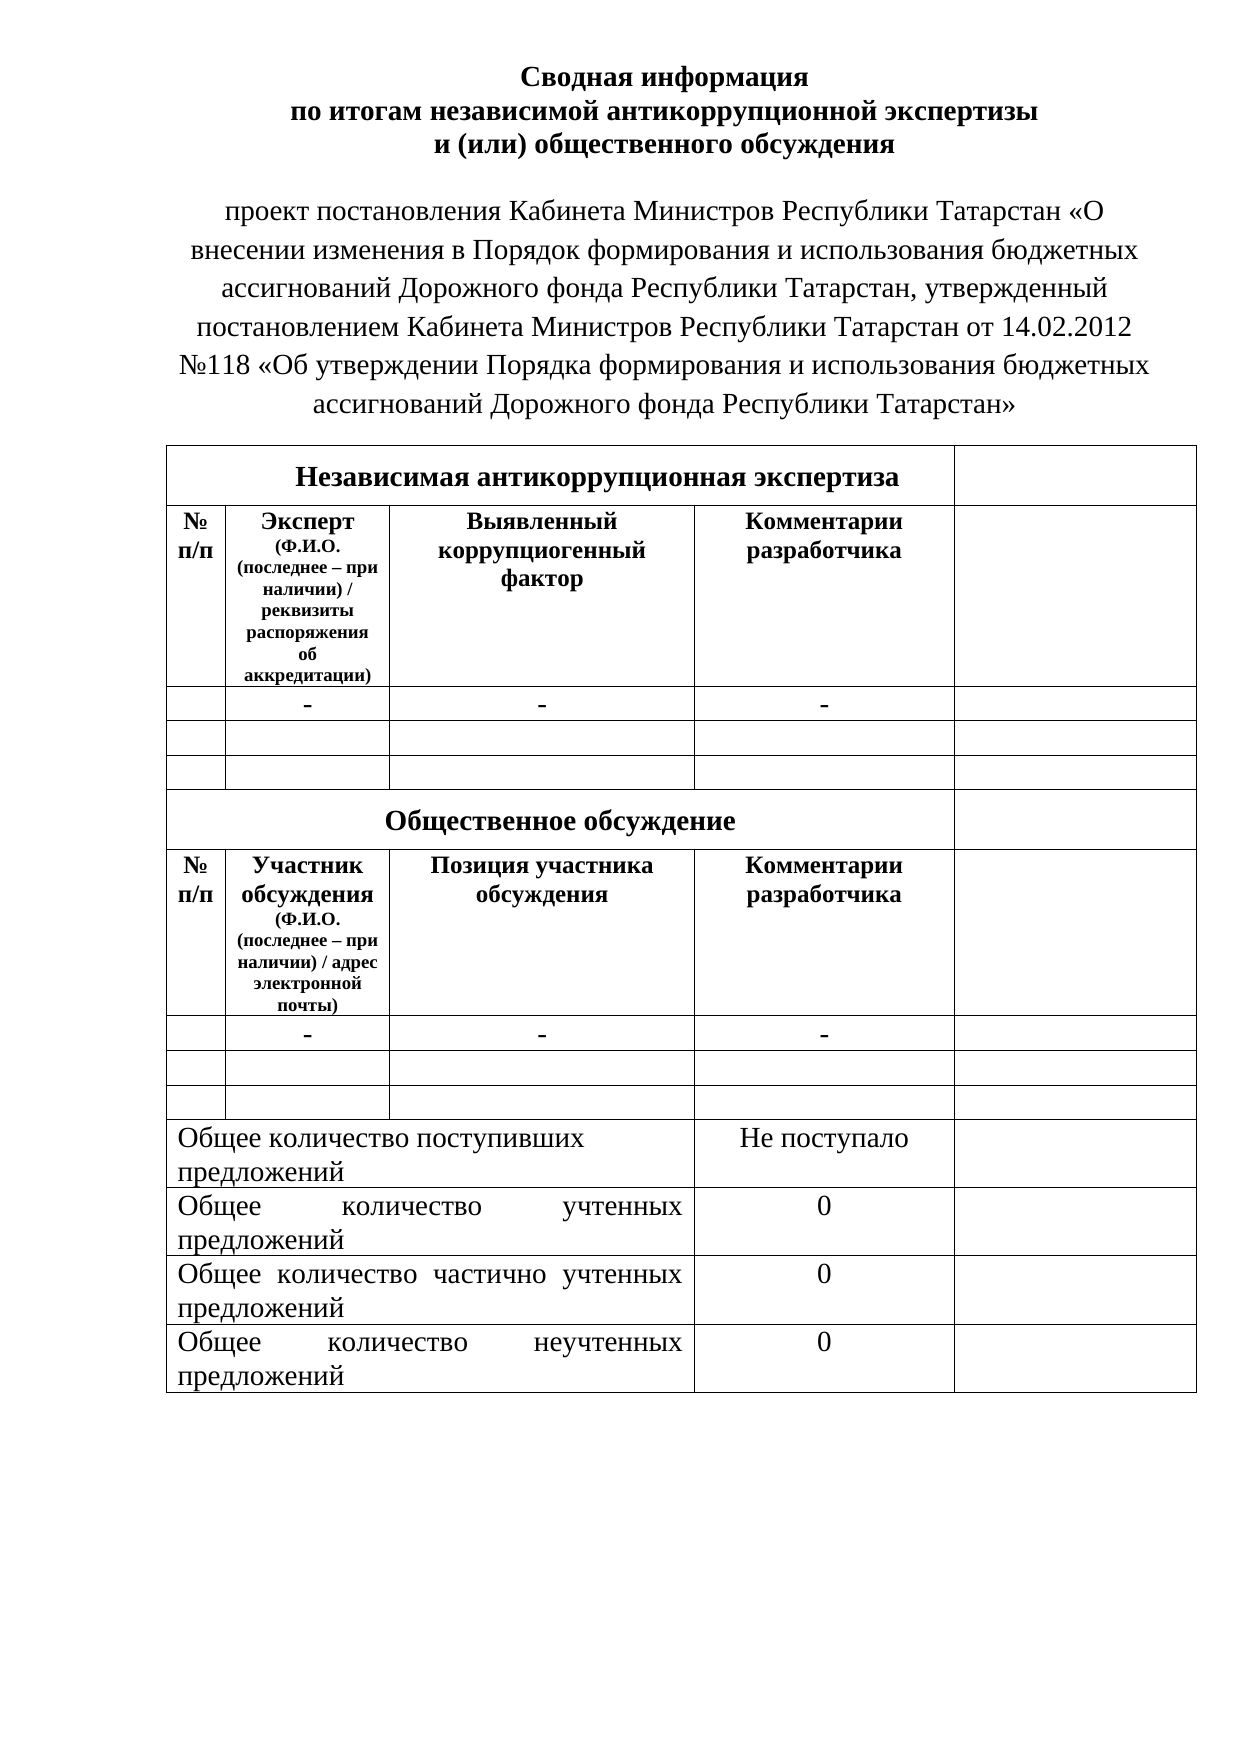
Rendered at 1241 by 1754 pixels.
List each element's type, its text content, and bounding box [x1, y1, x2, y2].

table_cell [955, 1325, 1196, 1392]
table_cell [955, 756, 1196, 789]
table_cell [955, 850, 1196, 1015]
table_cell Выявленный коррупциогенный фактор [390, 506, 694, 686]
table_cell Общее количество учтенных предложений [167, 1188, 694, 1255]
table_cell [390, 1086, 694, 1119]
table_cell - [390, 1016, 694, 1050]
table_cell 0 [695, 1325, 954, 1392]
table_cell [226, 1051, 389, 1084]
table_cell [226, 756, 389, 789]
table_cell - [695, 687, 954, 720]
table_cell [167, 1086, 225, 1119]
table_cell [390, 756, 694, 789]
table_cell 0 [695, 1188, 954, 1255]
table_cell [390, 1051, 694, 1084]
table_cell - [226, 1016, 389, 1050]
table_cell Не поступало [695, 1120, 954, 1187]
table_cell - [695, 1016, 954, 1050]
table_cell [390, 721, 694, 755]
table_cell - [390, 687, 694, 720]
table_cell [955, 1016, 1196, 1050]
table_cell Общее количество частично учтенных предложений [167, 1256, 694, 1323]
table_header [955, 446, 1196, 505]
table_cell [955, 506, 1196, 686]
table_cell [955, 1188, 1196, 1255]
table_cell [955, 1120, 1196, 1187]
table_cell № п/п [167, 850, 225, 1015]
table_cell Участник обсуждения (Ф.И.О. (последнее – при наличии) / адрес электронной почты) [226, 850, 389, 1015]
table_cell [955, 790, 1196, 849]
table_cell [167, 721, 225, 755]
table_cell Эксперт (Ф.И.О. (последнее – при наличии) / реквизиты распоряжения об аккредитации) [226, 506, 389, 686]
table_cell [695, 721, 954, 755]
text проект постановления Кабинета Министров Республики Татарстан «О внесении изменения в Порядок формирования и использования бюджетных ассигнований Дорожного фонда Республики Татарстан, утвержденный постановлением Кабинета Министров Республики Татарстан от 14.02.2012 №118 «Об утверждении Порядка формирования и использования бюджетных ассигнований Дорожного фонда Республики Татарстан» [177, 193, 1152, 419]
table_cell [167, 1051, 225, 1084]
text по итогам независимой антикоррупционной экспертизы [177, 93, 1152, 126]
table_cell № п/п [167, 506, 225, 686]
table_header Независимая антикоррупционная экспертиза [167, 446, 954, 505]
table_cell [955, 687, 1196, 720]
text Сводная информация [177, 59, 1152, 93]
table_cell [955, 1086, 1196, 1119]
table_cell Комментарии разработчика [695, 506, 954, 686]
table_cell [167, 687, 225, 720]
table_cell [167, 1016, 225, 1050]
table_cell Комментарии разработчика [695, 850, 954, 1015]
table_cell [955, 1051, 1196, 1084]
text и (или) общественного обсуждения [177, 126, 1152, 160]
table_cell Общее количество поступивших предложений [167, 1120, 694, 1187]
table_cell [695, 1086, 954, 1119]
table_cell [955, 1256, 1196, 1323]
table_cell Общественное обсуждение [167, 790, 954, 849]
table_cell [695, 1051, 954, 1084]
table_cell [226, 721, 389, 755]
table_cell Общее количество неучтенных предложений [167, 1325, 694, 1392]
table_cell 0 [695, 1256, 954, 1323]
table_cell [167, 756, 225, 789]
table_cell [695, 756, 954, 789]
table_cell Позиция участника обсуждения [390, 850, 694, 1015]
table_cell - [226, 687, 389, 720]
table_cell [226, 1086, 389, 1119]
table_cell [955, 721, 1196, 755]
